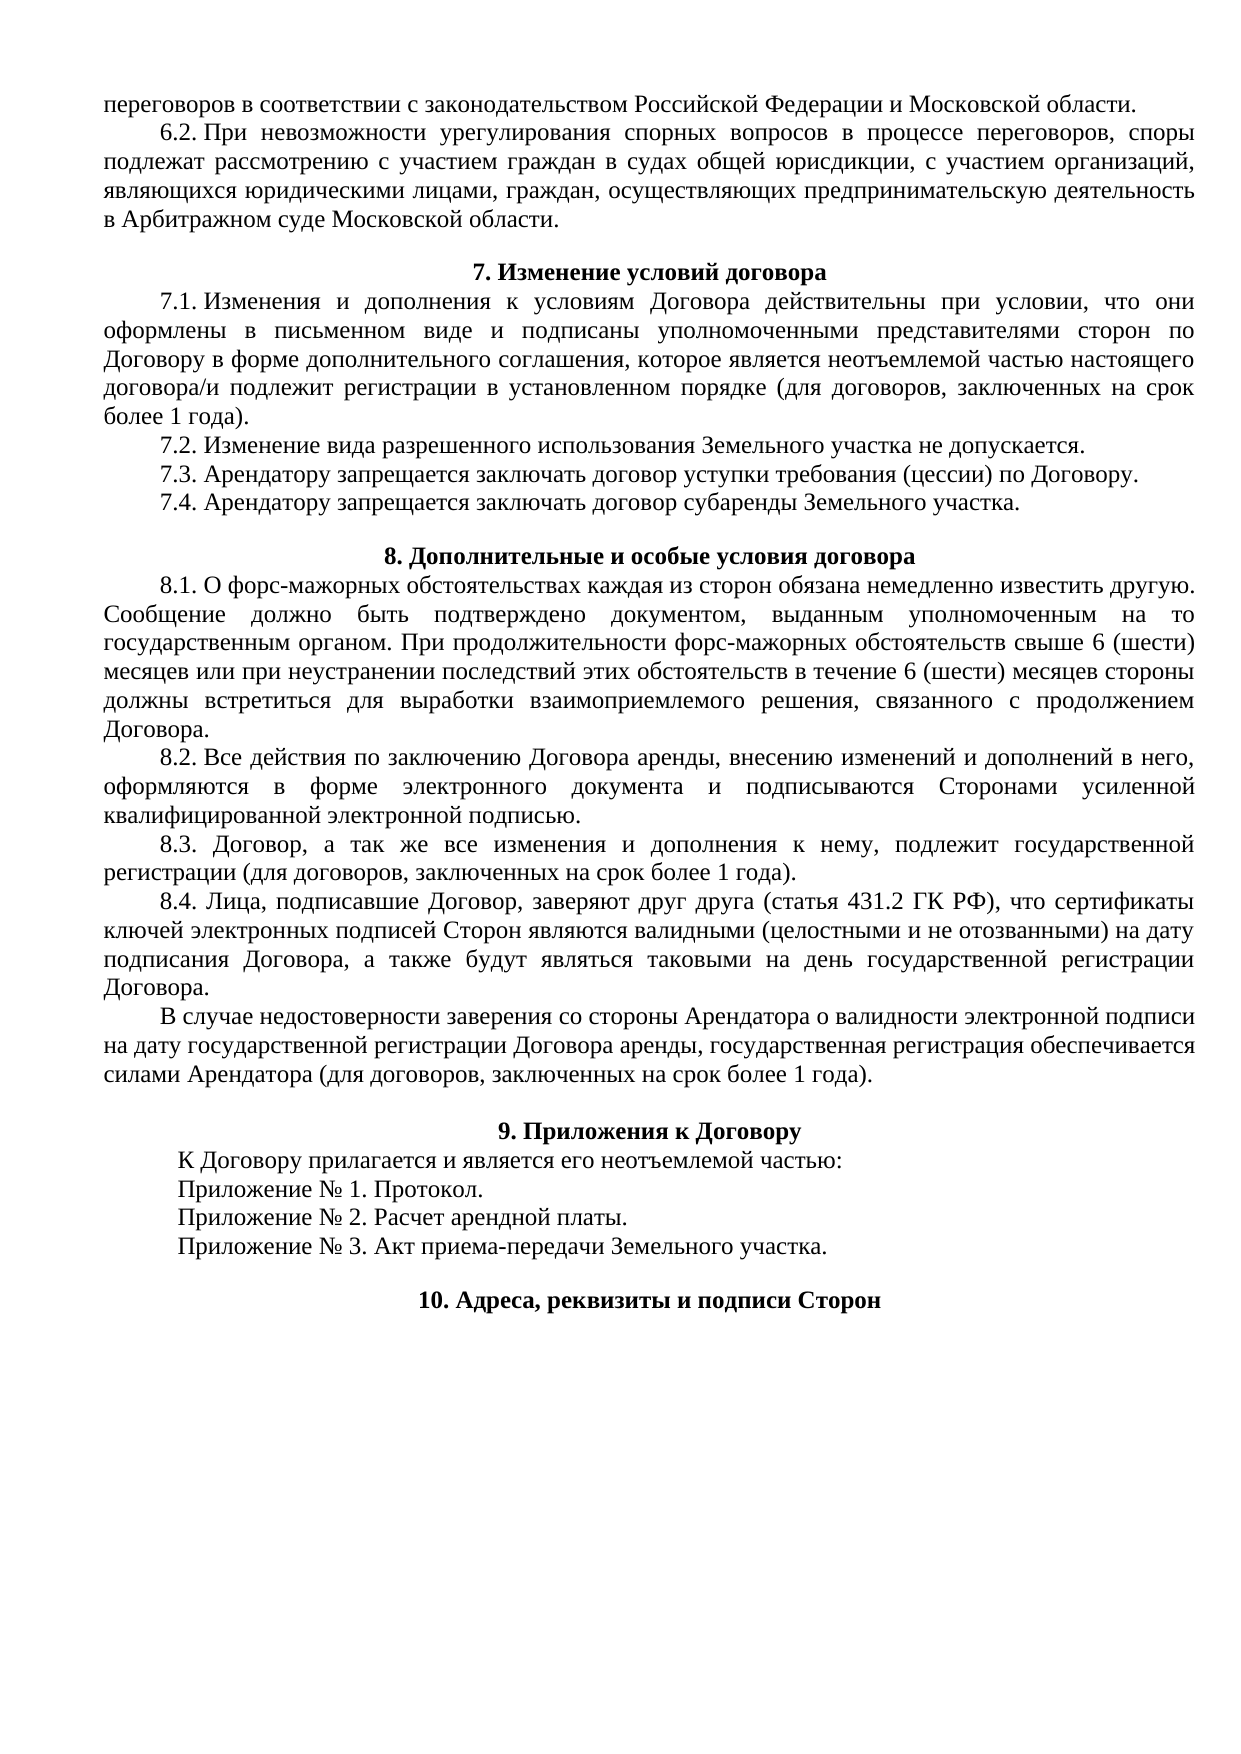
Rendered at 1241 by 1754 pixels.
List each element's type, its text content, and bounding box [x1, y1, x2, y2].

text 8.3. Договор, а так же все изменения и дополнения к нему, подлежит государственной регистрации (для договоров, заключенных на срок более 1 года). [103, 829, 1196, 886]
text 9. Приложения к Договору [103, 1116, 1196, 1145]
text 7.2. Изменение вида разрешенного использования Земельного участка не допускается. [103, 430, 1196, 459]
text 7. Изменение условий договора [103, 257, 1196, 286]
text 10. Адреса, реквизиты и подписи Сторон [103, 1285, 1196, 1314]
text К Договору прилагается и является его неотъемлемой частью: [103, 1145, 1196, 1174]
text 7.1. Изменения и дополнения к условиям Договора действительны при условии, что они оформлены в письменном виде и подписаны уполномоченными представителями сторон по Договору в форме дополнительного соглашения, которое является неотъемлемой частью настоящего договора/и подлежит регистрации в установленном порядке (для договоров, заключенных на срок более 1 года). [103, 286, 1196, 430]
text 7.3. Арендатору запрещается заключать договор уступки требования (цессии) по Договору. [103, 459, 1196, 487]
text Приложение № 3. Акт приема-передачи Земельного участка. [103, 1231, 1196, 1260]
text 6.2. При невозможности урегулирования спорных вопросов в процессе переговоров, споры подлежат рассмотрению с участием граждан в судах общей юрисдикции, с участием организаций, являющихся юридическими лицами, граждан, осуществляющих предпринимательскую деятельность в Арбитражном суде Московской области. [103, 117, 1196, 232]
text В случае недостоверности заверения со стороны Арендатора о валидности электронной подписи на дату государственной регистрации Договора аренды, государственная регистрация обеспечивается силами Арендатора (для договоров, заключенных на срок более 1 года). [103, 1001, 1196, 1087]
text 8.2. Все действия по заключению Договора аренды, внесению изменений и дополнений в него, оформляются в форме электронного документа и подписываются Сторонами усиленной квалифицированной электронной подписью. [103, 742, 1196, 829]
text 8. Дополнительные и особые условия договора [103, 541, 1196, 570]
text Приложение № 1. Протокол. [103, 1174, 1196, 1202]
text Приложение № 2. Расчет арендной платы. [103, 1202, 1196, 1231]
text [103, 89, 1196, 117]
text 8.4. Лица, подписавшие Договор, заверяют друг друга (статья 431.2 ГК РФ), что сертификаты ключей электронных подписей Сторон являются валидными (целостными и не отозванными) на дату подписания Договора, а также будут являться таковыми на день государственной регистрации Договора. [103, 886, 1196, 1001]
text 7.4. Арендатору запрещается заключать договор субаренды Земельного участка. [103, 487, 1196, 516]
text 8.1. О форс-мажорных обстоятельствах каждая из сторон обязана немедленно известить другую. Сообщение должно быть подтверждено документом, выданным уполномоченным на то государственным органом. При продолжительности форс-мажорных обстоятельств свыше 6 (шести) месяцев или при неустранении последствий этих обстоятельств в течение 6 (шести) месяцев стороны должны встретиться для выработки взаимоприемлемого решения, связанного с продолжением Договора. [103, 570, 1196, 742]
